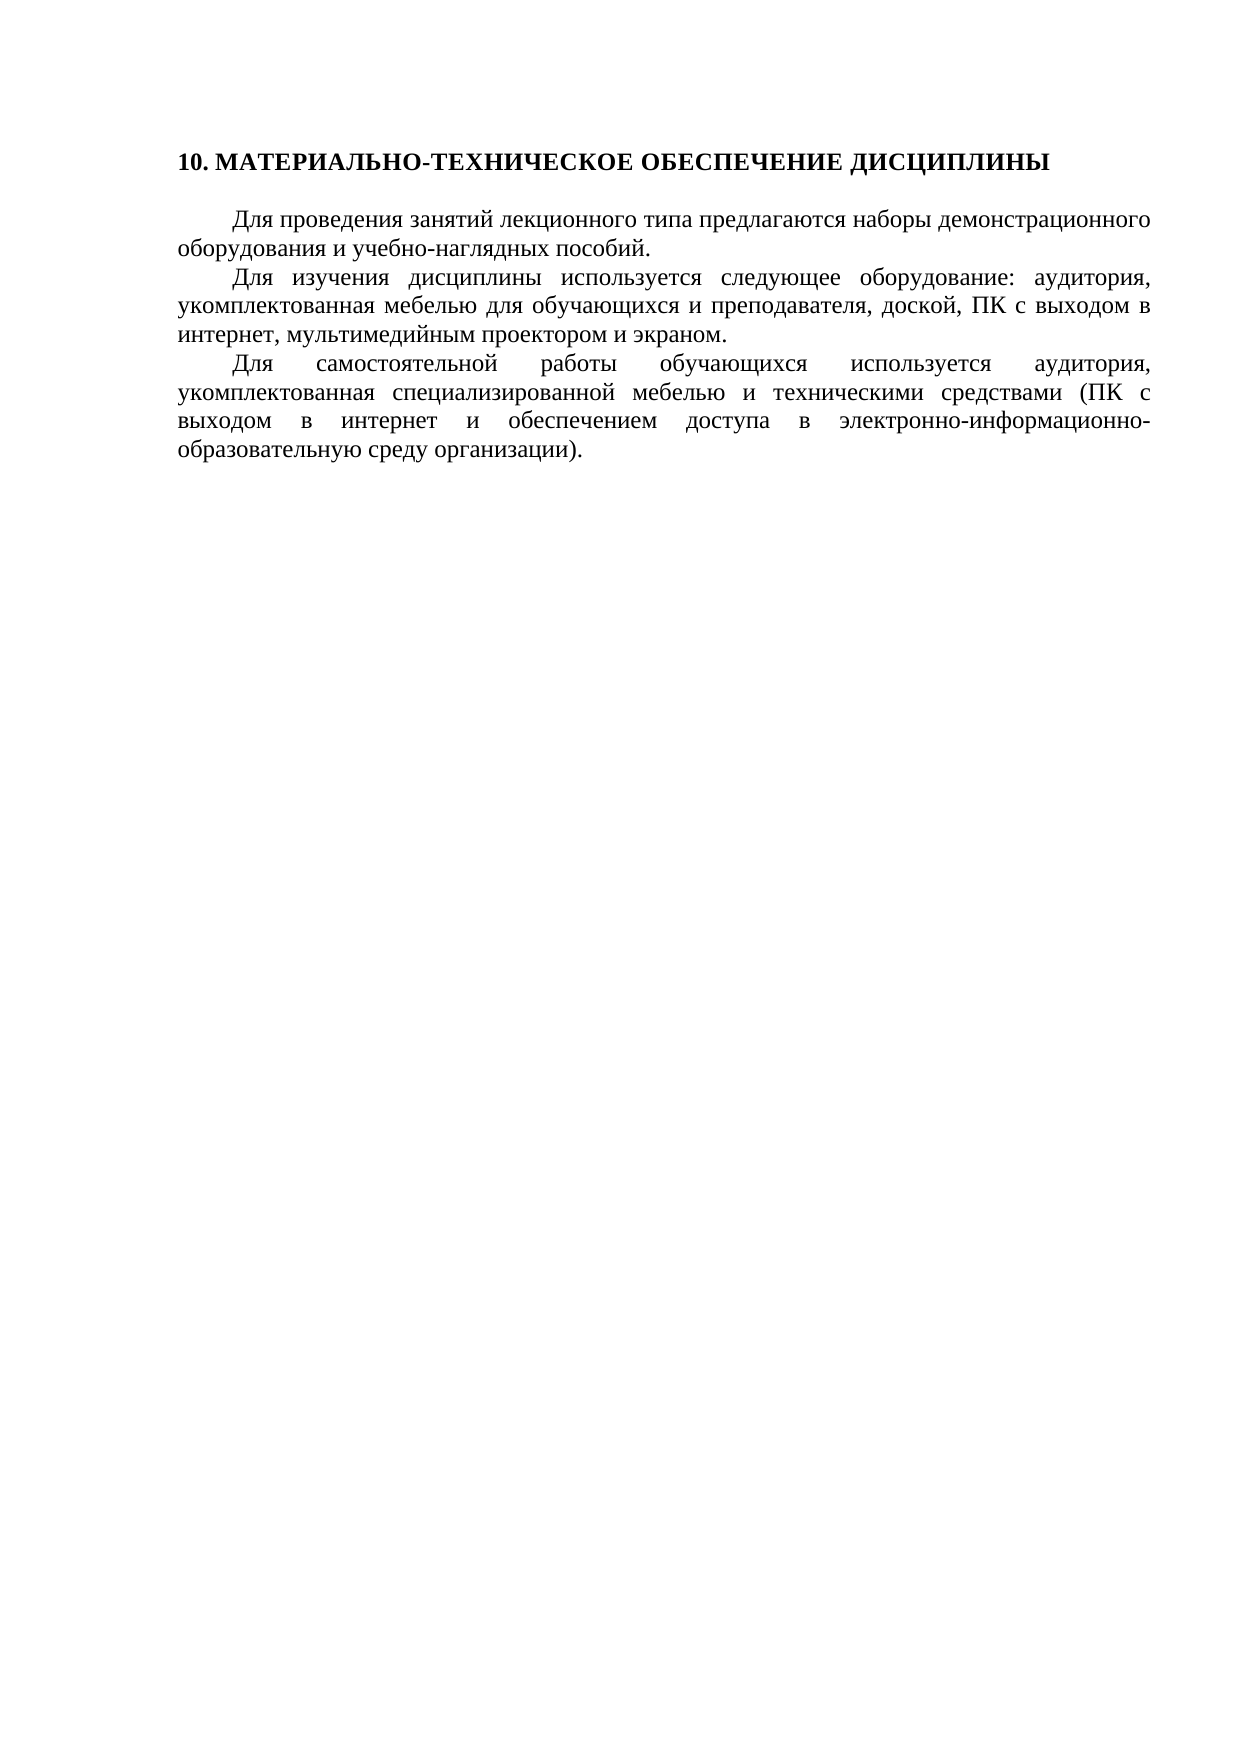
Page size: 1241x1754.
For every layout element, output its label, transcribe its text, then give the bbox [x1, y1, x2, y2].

text Для проведения занятий лекционного типа предлагаются наборы демонстрационного оборудования и учебно-наглядных пособий. [177, 204, 1152, 262]
text Для самостоятельной работы обучающихся используется аудитория, укомплектованная специализированной мебелью и техническими средствами (ПК с выходом в интернет и обеспечением доступа в электронно-информационно-образовательную среду организации). [177, 348, 1152, 463]
text Для изучения дисциплины используется следующее оборудование: аудитория, укомплектованная мебелью для обучающихся и преподавателя, доской, ПК с выходом в интернет, мультимедийным проектором и экраном. [177, 262, 1152, 348]
text 10. МАТЕРИАЛЬНО-ТЕХНИЧЕСКОЕ ОБЕСПЕЧЕНИЕ ДИСЦИПЛИНЫ [177, 147, 1152, 176]
